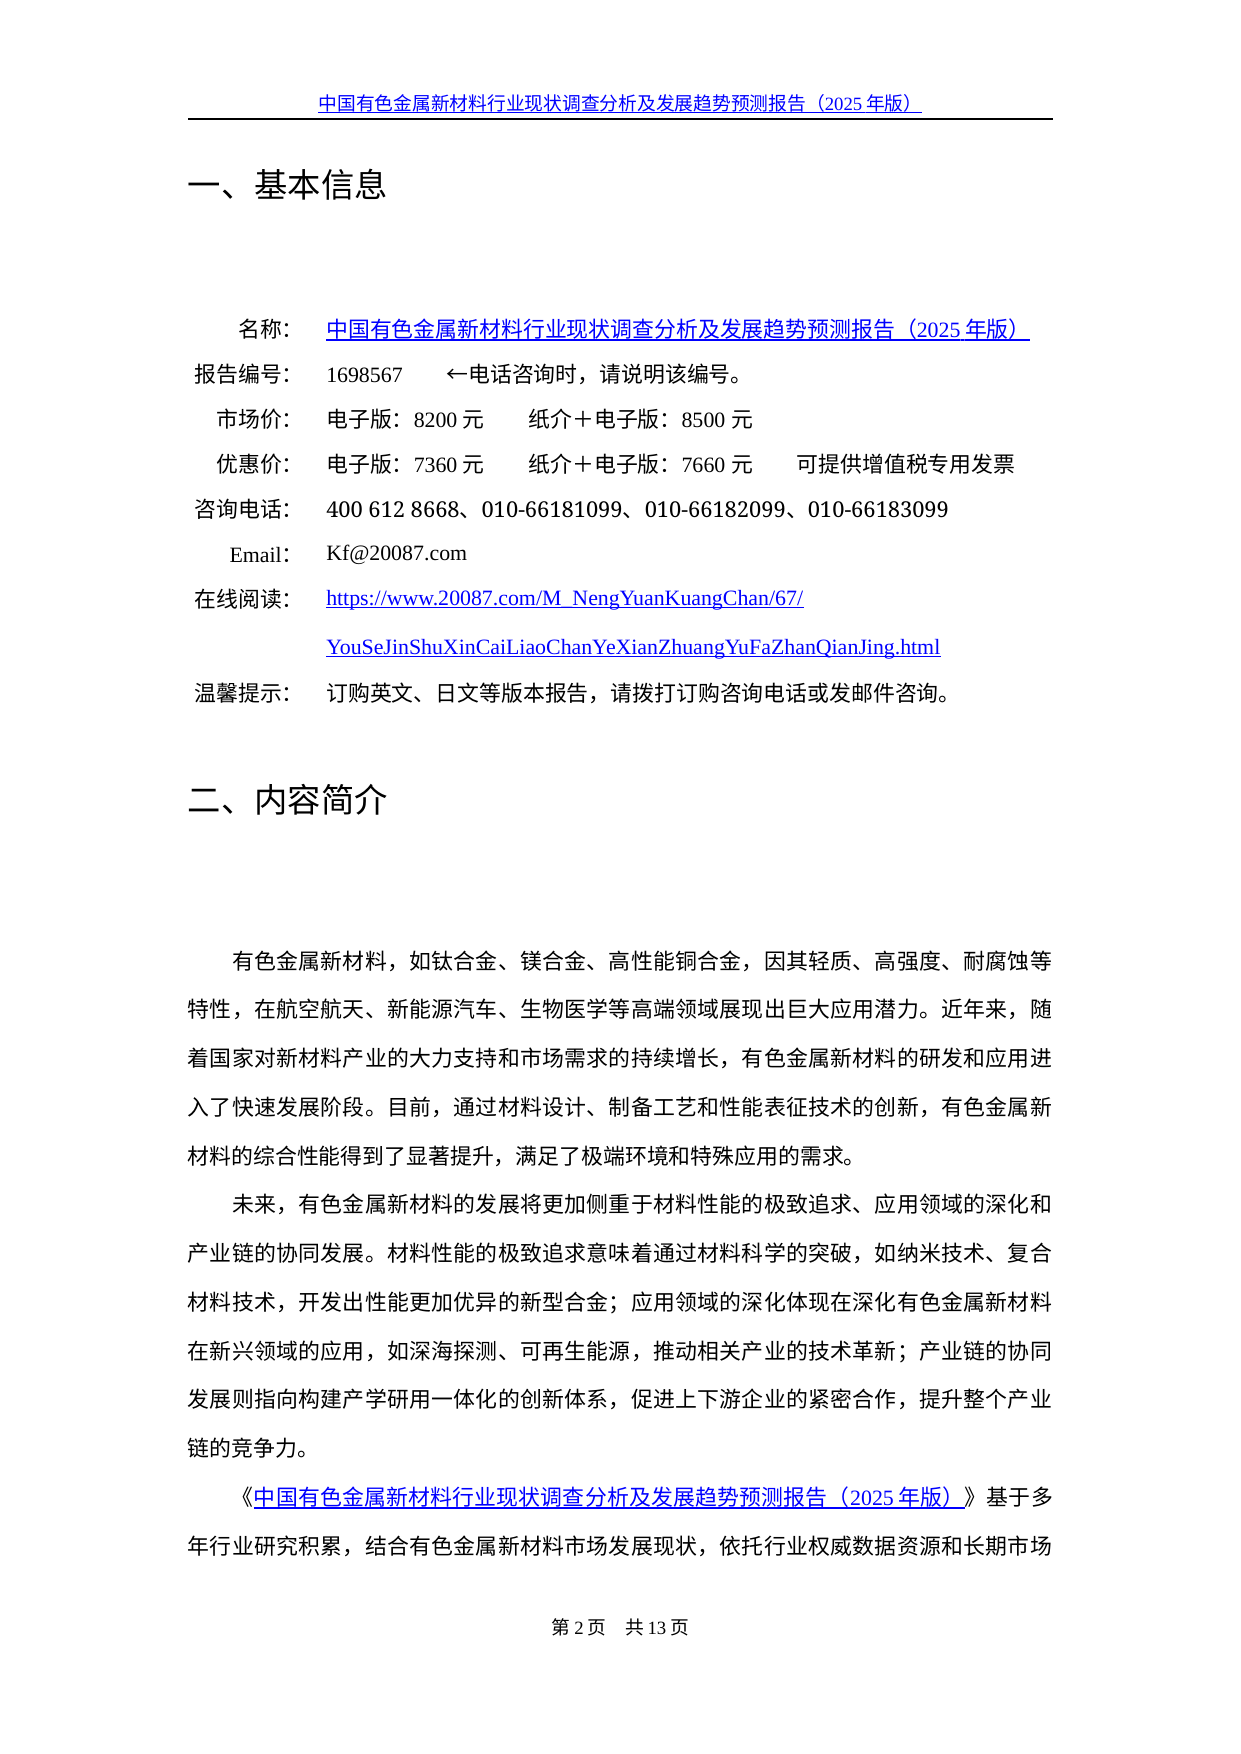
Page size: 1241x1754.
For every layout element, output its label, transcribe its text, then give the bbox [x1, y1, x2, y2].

table_cell 温馨提示： [167, 675, 315, 720]
table_cell 订购英文、日文等版本报告，请拨打订购咨询电话或发邮件咨询。 [315, 675, 1073, 720]
title 一、基本信息 [187, 150, 1053, 215]
table_cell 在线阅读： [167, 582, 315, 675]
table_cell 优惠价： [167, 447, 315, 492]
table_cell 400 612 8668、010-66181099、010-66182099、010-66183099 [315, 492, 1073, 537]
table_cell Email： [167, 537, 315, 582]
table_cell [315, 582, 1073, 675]
table_header 名称： [167, 312, 315, 357]
table_cell 市场价： [167, 402, 315, 447]
title 二、内容简介 [187, 766, 1053, 831]
table_cell 1698567 ←电话咨询时，请说明该编号。 [315, 357, 1073, 402]
table_header 中国有色金属新材料行业现状调查分析及发展趋势预测报告（2025年版） [315, 312, 1073, 357]
table_cell 咨询电话： [167, 492, 315, 537]
table_cell 电子版：7360 元 纸介＋电子版：7660 元 可提供增值税专用发票 [315, 447, 1073, 492]
table_cell 报告编号： [167, 357, 315, 402]
table_cell Kf@20087.com [315, 537, 1073, 582]
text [187, 943, 1053, 1561]
table_cell 电子版：8200 元 纸介＋电子版：8500 元 [315, 402, 1073, 447]
